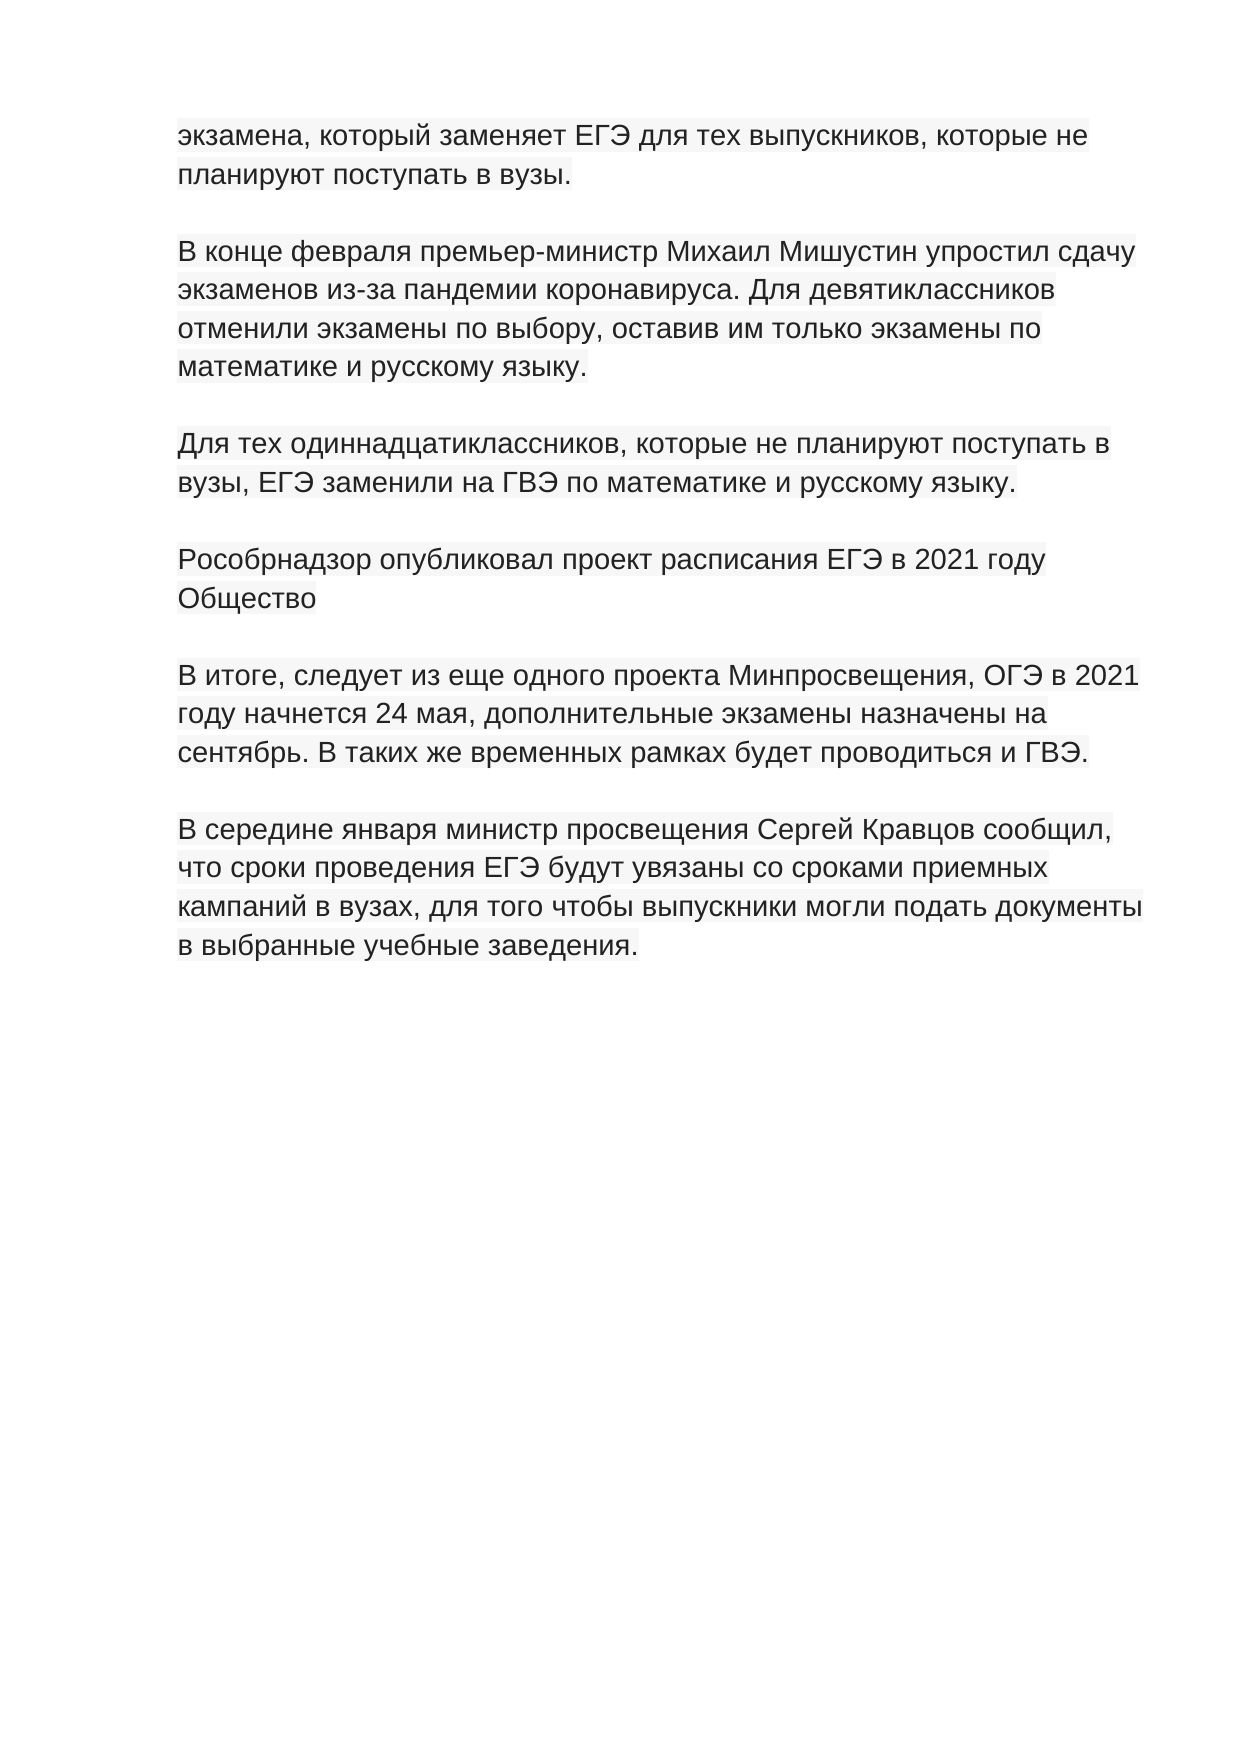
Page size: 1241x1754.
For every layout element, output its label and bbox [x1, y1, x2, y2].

text [177, 118, 1152, 993]
